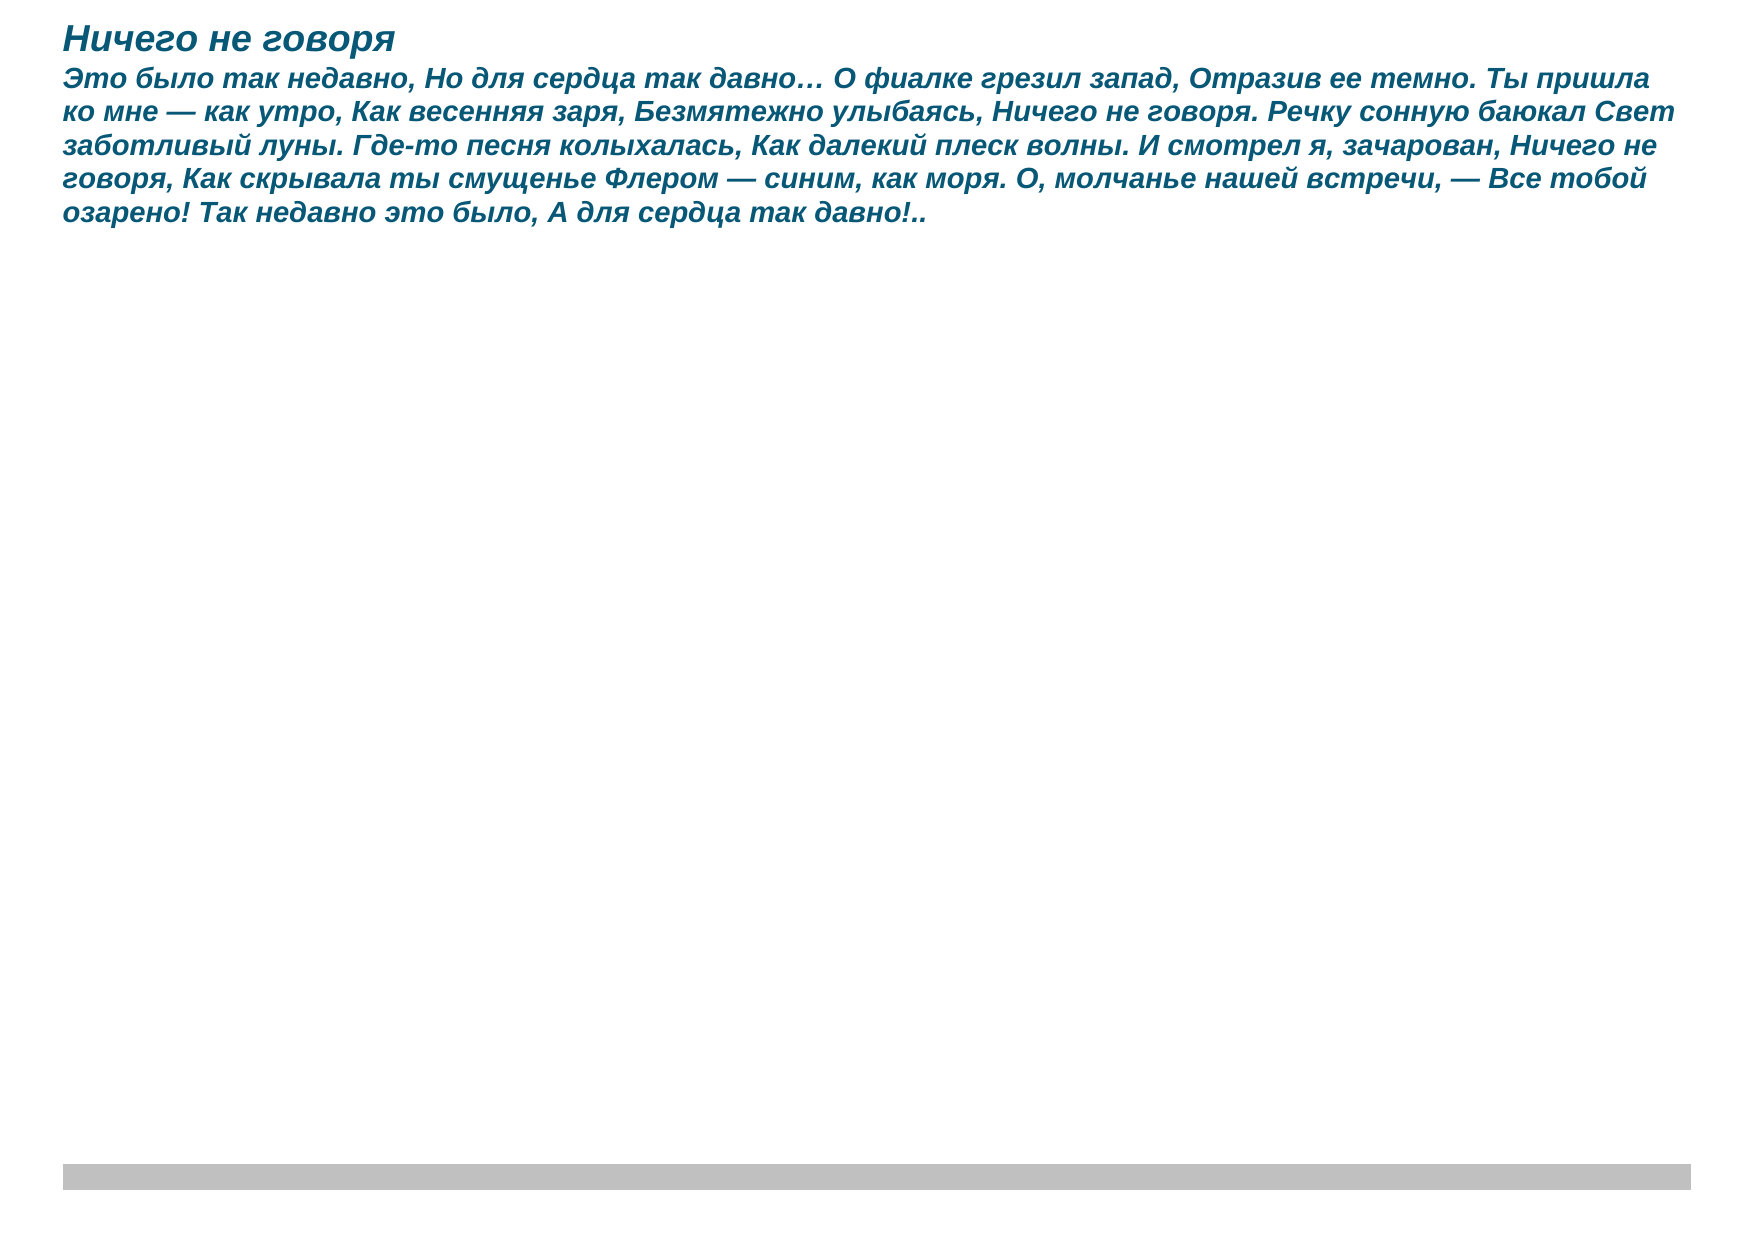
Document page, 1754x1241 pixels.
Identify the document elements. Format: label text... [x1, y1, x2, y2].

subtitle Ничего не говоря [62, 17, 1691, 60]
text Это было так недавно, [62, 61, 1691, 228]
